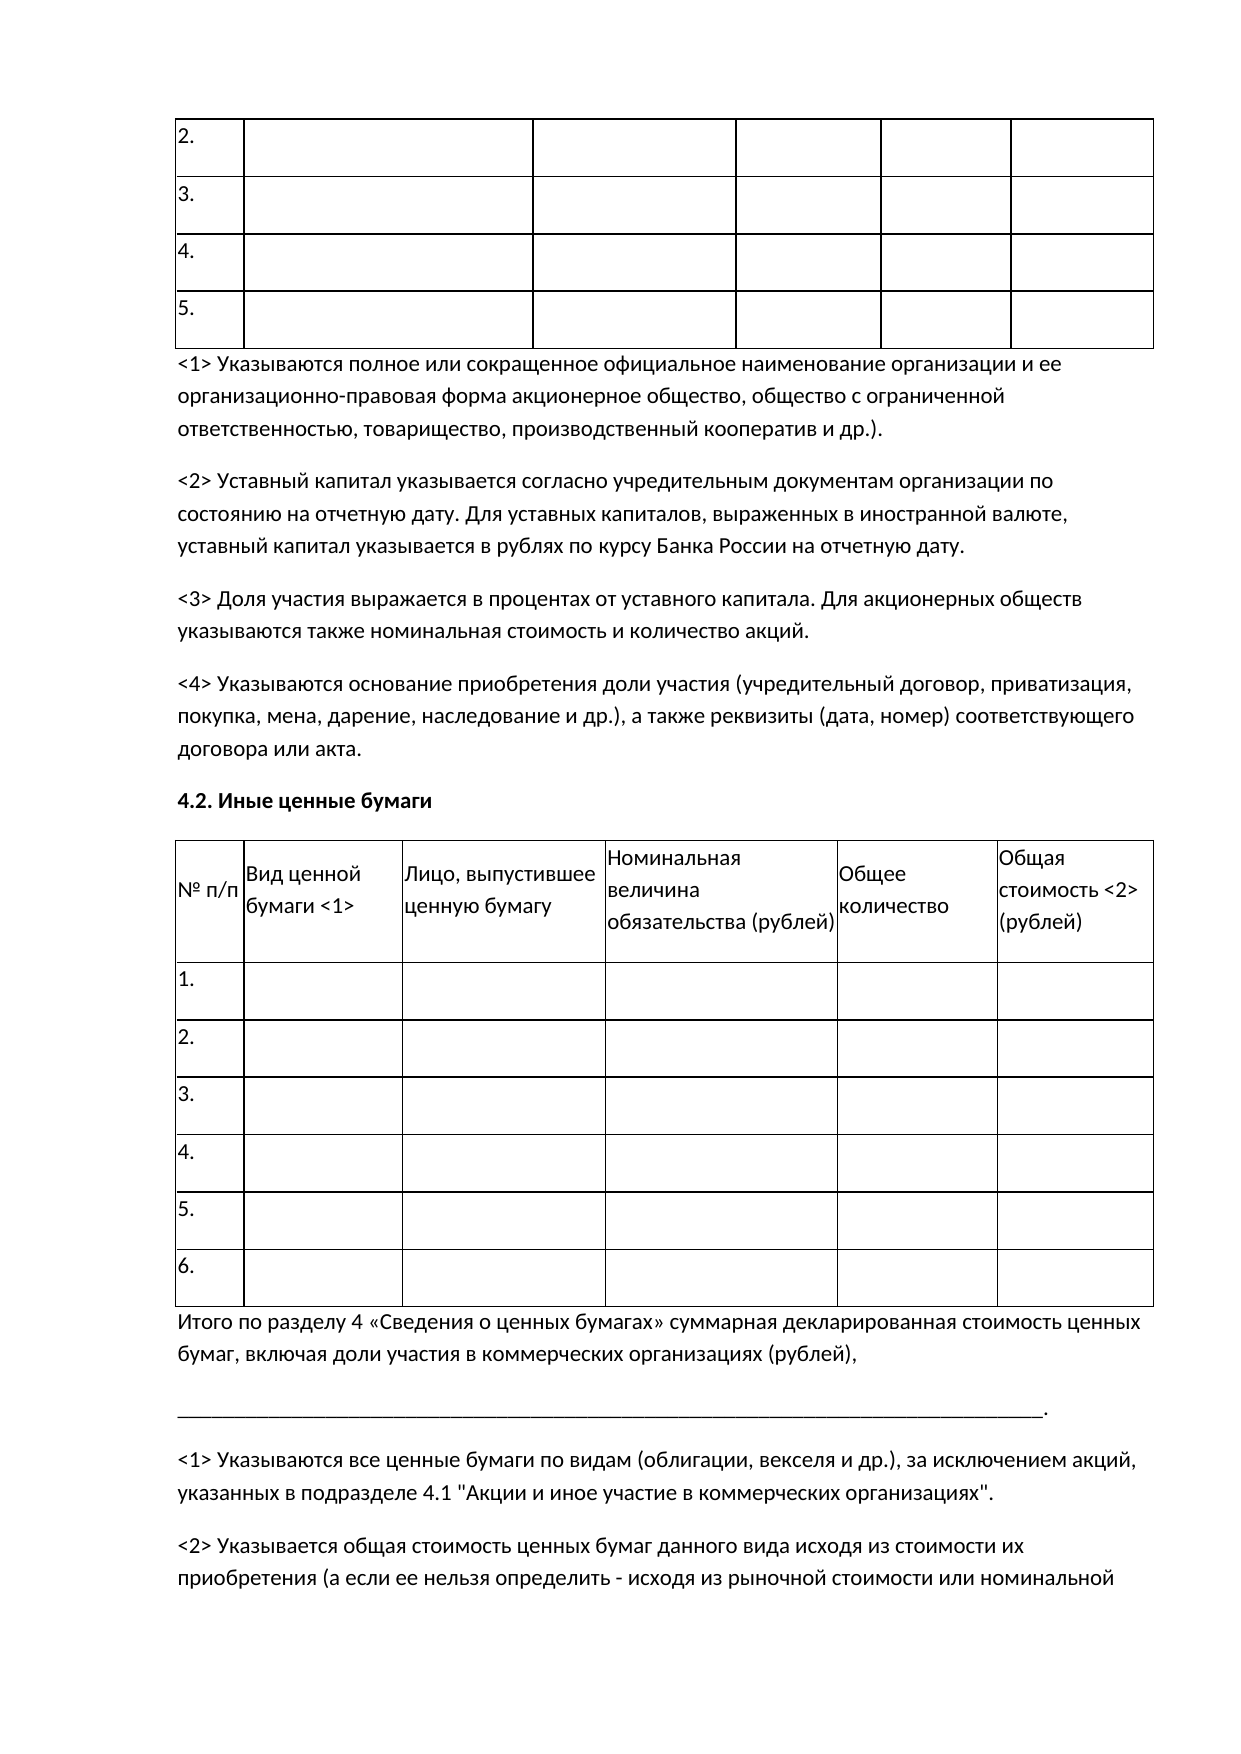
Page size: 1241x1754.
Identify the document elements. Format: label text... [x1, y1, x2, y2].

table_cell [245, 1078, 402, 1134]
table_cell [606, 1250, 837, 1306]
table_cell [737, 120, 880, 176]
text <2> Уставный капитал указывается согласно учредительным документам организации по состоянию на отчетную дату. Для уставных капиталов, выраженных в иностранной валюте, уставный капитал указывается в рублях по курсу Банка России на отчетную дату. [177, 467, 1152, 559]
table_cell [606, 1021, 837, 1076]
table_cell 3. [176, 1077, 243, 1134]
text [177, 1531, 1152, 1591]
table_cell [1012, 292, 1153, 348]
text <1> Указываются все ценные бумаги по видам (облигации, векселя и др.), за исключением акций, указанных в подразделе 4.1 "Акции и иное участие в коммерческих организациях". [177, 1446, 1152, 1506]
table_cell [606, 1135, 837, 1191]
table_cell [403, 1021, 605, 1076]
table_cell [534, 235, 735, 290]
table_cell [245, 1021, 402, 1076]
table_cell [245, 1135, 402, 1191]
table_cell 2. [176, 120, 243, 176]
table_cell [998, 1021, 1153, 1076]
table_cell [838, 1078, 997, 1134]
table_cell 5. [176, 1192, 243, 1248]
table_cell [998, 1193, 1153, 1248]
table_cell [737, 177, 880, 233]
table_cell [534, 120, 735, 176]
table_cell [245, 177, 532, 233]
table_cell [606, 963, 837, 1019]
table_cell [245, 235, 532, 290]
text <1> Указываются полное или сокращенное официальное наименование организации и ее организационно-правовая форма акционерное общество, общество с ограниченной ответственностью, товарищество, производственный кооператив и др.). [177, 349, 1152, 442]
table_header Общее количество [838, 841, 997, 961]
table_cell [403, 1193, 605, 1248]
table_header Лицо, выпустившее ценную бумагу [403, 841, 605, 961]
table_cell [606, 1193, 837, 1248]
table_cell 2. [176, 1020, 243, 1076]
table_cell [403, 1135, 605, 1191]
text ____________________________________________________________________________. [177, 1393, 1152, 1421]
table_cell [1012, 235, 1153, 290]
table_cell 1. [176, 963, 243, 1019]
table_cell [403, 1078, 605, 1134]
table_cell 3. [176, 177, 243, 233]
table_cell [245, 963, 402, 1019]
table_cell [998, 963, 1153, 1019]
text <4> Указываются основание приобретения доли участия (учредительный договор, приватизация, покупка, мена, дарение, наследование и др.), а также реквизиты (дата, номер) соответствующего договора или акта. [177, 669, 1152, 762]
table_cell [245, 1250, 402, 1306]
text 4.2. Иные ценные бумаги [177, 787, 1152, 815]
table_cell [245, 292, 532, 348]
table_cell [838, 1021, 997, 1076]
table_cell [1012, 120, 1153, 176]
table_cell [998, 1250, 1153, 1306]
table_cell [606, 1078, 837, 1134]
table_cell [534, 292, 735, 348]
table_cell 4. [176, 234, 243, 290]
table_cell [838, 1193, 997, 1248]
table_cell [1012, 177, 1153, 233]
table_cell [737, 292, 880, 348]
text Итого по разделу 4 «Сведения о ценных бумагах» суммарная декларированная стоимость ценных бумаг, включая доли участия в коммерческих организациях (рублей), [177, 1307, 1152, 1368]
table_cell [882, 177, 1010, 233]
table_cell [245, 1193, 402, 1248]
table_cell [998, 1078, 1153, 1134]
table_header № п/п [176, 841, 243, 961]
table_cell 4. [176, 1135, 243, 1191]
table_cell [245, 120, 532, 176]
table_cell [838, 1250, 997, 1306]
table_cell [838, 1135, 997, 1191]
table_cell [882, 292, 1010, 348]
table_cell [882, 235, 1010, 290]
table_cell [882, 120, 1010, 176]
table_cell [998, 1135, 1153, 1191]
table_header Общая стоимость <2> (рублей) [998, 841, 1153, 961]
table_cell [534, 177, 735, 233]
table_cell [403, 963, 605, 1019]
table_cell 6. [176, 1250, 243, 1306]
table_header Вид ценной бумаги <1> [245, 841, 402, 961]
table_header Номинальная величина обязательства (рублей) [606, 841, 837, 961]
table_cell [838, 963, 997, 1019]
table_cell 5. [176, 291, 243, 348]
text <3> Доля участия выражается в процентах от уставного капитала. Для акционерных обществ указываются также номинальная стоимость и количество акций. [177, 584, 1152, 644]
table_cell [737, 235, 880, 290]
table_cell [403, 1250, 605, 1306]
